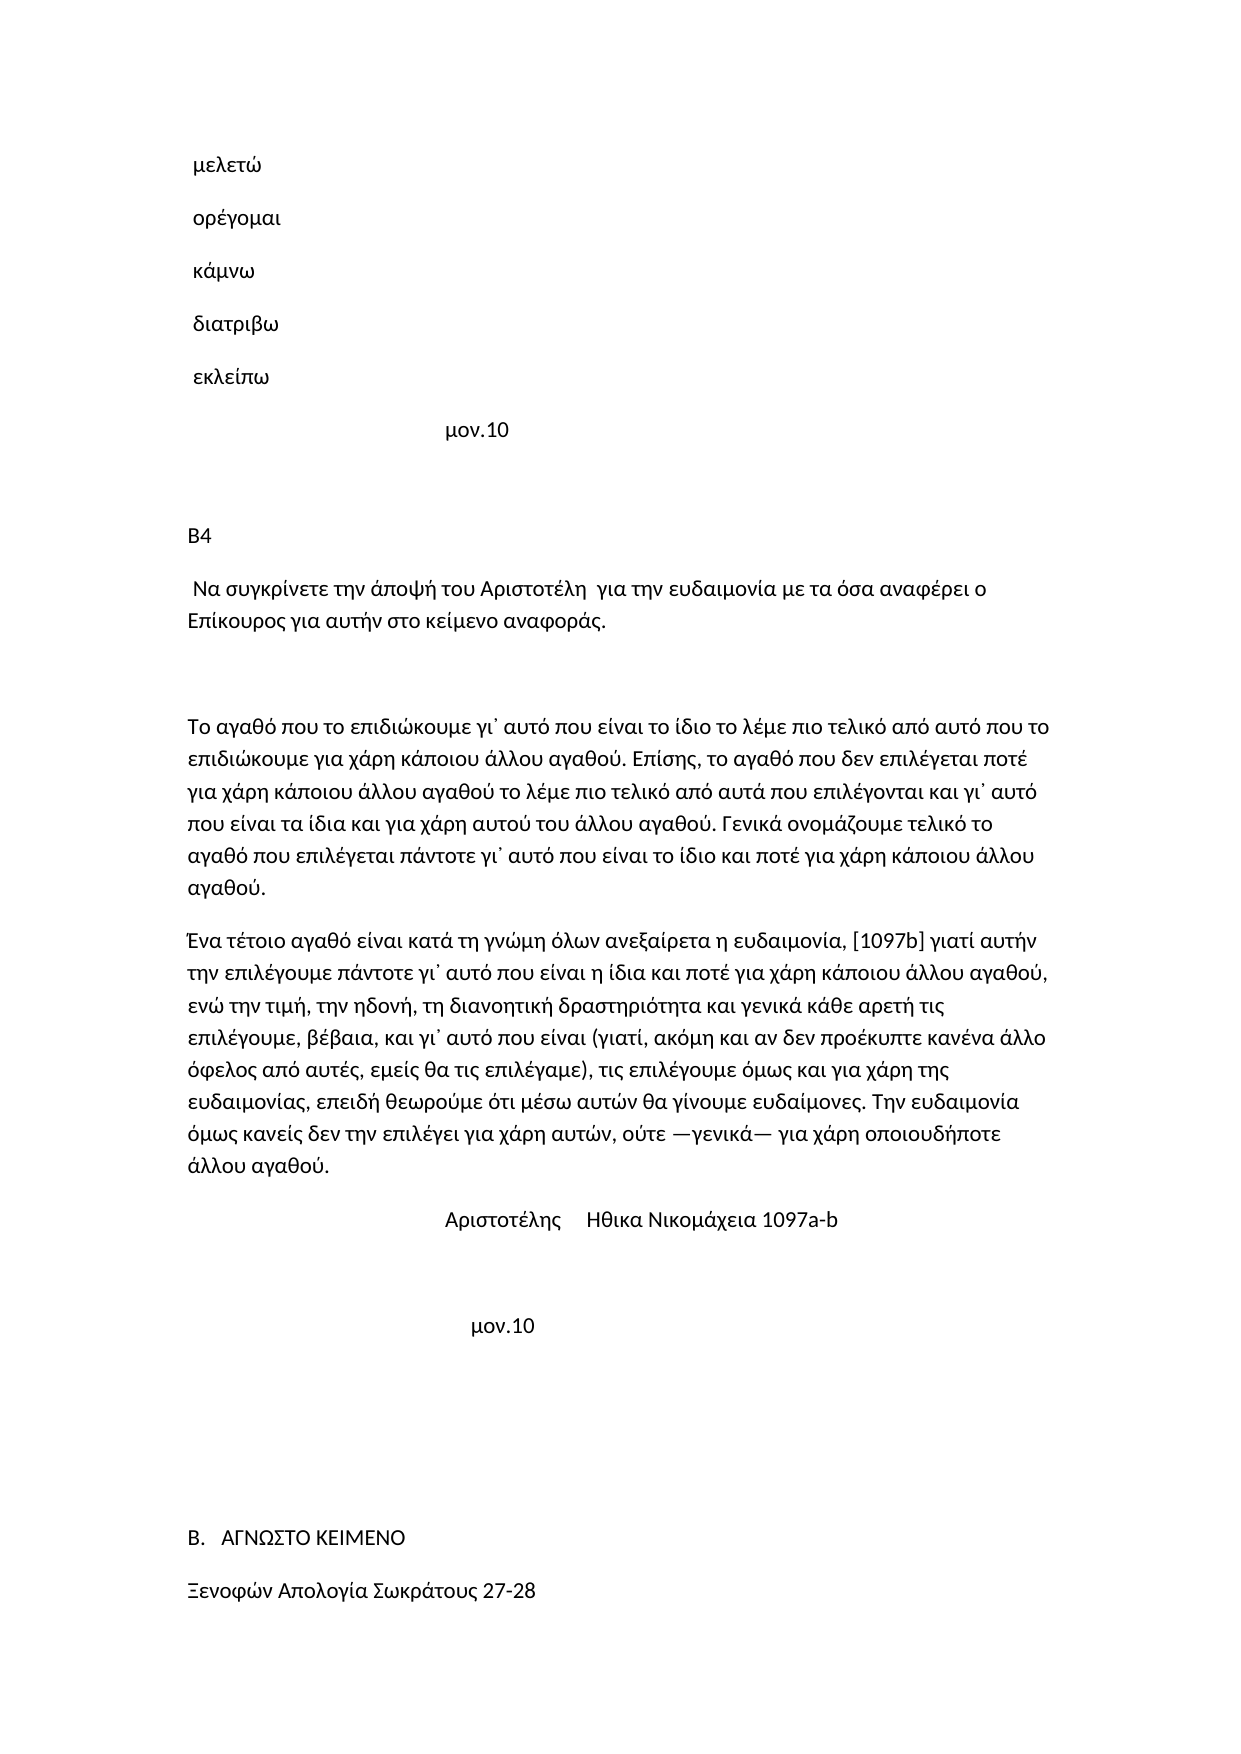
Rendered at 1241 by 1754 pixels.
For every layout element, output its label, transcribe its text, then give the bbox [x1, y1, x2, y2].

text Β4 [187, 521, 1053, 549]
text διατριβω [187, 309, 1053, 337]
text Ένα τέτοιο αγαθό είναι κατά τη γνώμη όλων ανεξαίρετα η ευδαιμονία, [1097b] γιατί αυτήν την επιλέγουμε πάντοτε γι᾽ αυτό που είναι η ίδια και ποτέ για χάρη κάποιου άλλου αγαθού, ενώ την τιμή, την ηδονή, τη διανοητική δραστηριότητα και γενικά κάθε αρετή τις επιλέγουμε, βέβαια, και γι᾽ αυτό που είναι (γιατί, ακόμη και αν δεν προέκυπτε κανένα άλλο όφελος από αυτές, εμείς θα τις επιλέγαμε), τις επιλέγουμε όμως και για χάρη της ευδαιμονίας, επειδή θεωρούμε ότι μέσω αυτών θα γίνουμε ευδαίμονες. Την ευδαιμονία όμως κανείς δεν την επιλέγει για χάρη αυτών, ούτε —γενικά— για χάρη οποιουδήποτε άλλου αγαθού. [187, 926, 1053, 1180]
text κάμνω [187, 256, 1053, 284]
text Αριστοτέλης Ηθικα Νικομάχεια 1097a-b [187, 1205, 1053, 1233]
text μελετώ [187, 150, 1053, 178]
text Ξενοφών Απολογία Σωκράτους 27-28 [187, 1576, 1053, 1604]
text Να συγκρίνετε την άποψή του Αριστοτέλη για την ευδαιμονία με τα όσα αναφέρει ο Επίκουρος για αυτήν στο κείμενο αναφοράς. [187, 574, 1053, 634]
text B. ΑΓΝΩΣΤΟ ΚΕΙΜΕΝΟ [187, 1523, 1053, 1551]
text εκλείπω [187, 362, 1053, 390]
text ορέγομαι [187, 203, 1053, 231]
text Το αγαθό που το επιδιώκουμε γι᾽ αυτό που είναι το ίδιο το λέμε πιο τελικό από αυτό που το επιδιώκουμε για χάρη κάποιου άλλου αγαθού. Επίσης, το αγαθό που δεν επιλέγεται ποτέ για χάρη κάποιου άλλου αγαθού το λέμε πιο τελικό από αυτά που επιλέγονται και γι᾽ αυτό που είναι τα ίδια και για χάρη αυτού του άλλου αγαθού. Γενικά ονομάζουμε τελικό το αγαθό που επιλέγεται πάντοτε γι᾽ αυτό που είναι το ίδιο και ποτέ για χάρη κάποιου άλλου αγαθού. [187, 712, 1053, 901]
text μον.10 [187, 1311, 1053, 1339]
text μον.10 [187, 415, 1053, 443]
